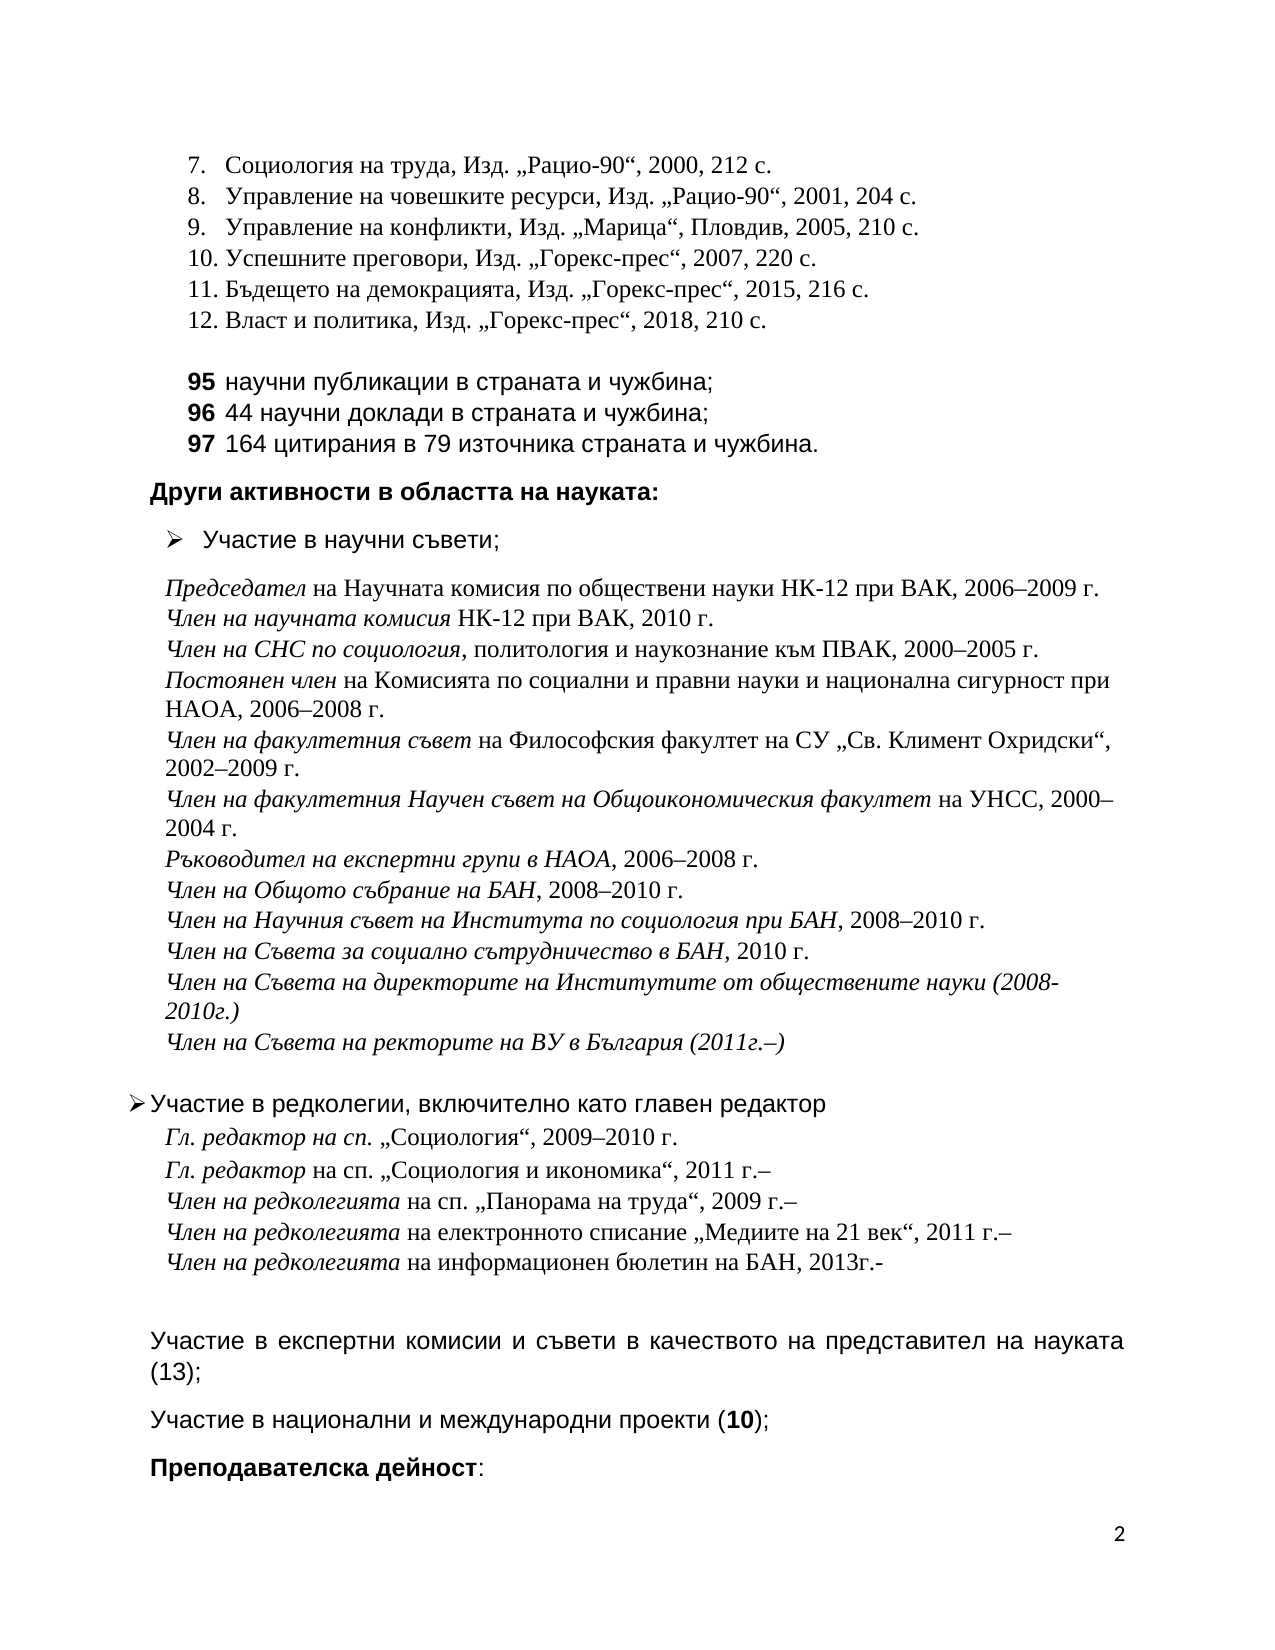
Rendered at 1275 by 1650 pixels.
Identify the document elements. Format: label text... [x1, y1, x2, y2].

list Успешните преговори, Изд. „Горекс-прес“, 2007, 220 с. [187, 243, 1125, 272]
list Участие в редколегии, включително като главен редактор [127, 1089, 1125, 1117]
list Социология на труда, Изд. „Рацио-90“, 2000, 212 с. [187, 150, 1125, 179]
list научни публикации в страната и чужбина; [187, 367, 1125, 396]
text Ръководител на експертни групи в НАОА, 2006–2008 г. [165, 844, 1125, 873]
text Председател на Научната комисия по обществени науки НК-12 при ВАК, 2006–2009 г. [165, 573, 1125, 601]
text Член на редколегията на сп. „Панорама на труда“, 2009 г.– [165, 1186, 1125, 1214]
text Член на Общото събрание на БАН, 2008–2010 г. [165, 875, 1125, 903]
text Член на Съвета на директорите на Институтите от обществените науки (2008-2010г.) [165, 967, 1125, 1025]
text Член на Съвета за социално сътрудничество в БАН, 2010 г. [165, 936, 1125, 965]
list Управление на конфликти, Изд. „Марица“, Пловдив, 2005, 210 с. [187, 212, 1125, 241]
text Член на редколегията на информационен бюлетин на БАН, 2013г.- [165, 1247, 1125, 1276]
text Член на факултетния Научен съвет на Общоикономическия факултет на УНСС, 2000–2004 г. [165, 784, 1125, 842]
text Постоянен член на Комисията по социални и правни науки и национална сигурност при НАОА, 2006–2008 г. [165, 665, 1125, 723]
text Гл. редактор на сп. „Социология и икономика“, 2011 г.– [165, 1155, 1125, 1184]
text Участие в национални и международни проекти (10); [150, 1405, 1125, 1433]
list Участие в научни съвети; [165, 525, 1125, 554]
text Гл. редактор на сп. „Социология“, 2009–2010 г. [127, 1122, 1125, 1151]
text Член на СНС по социология, политология и наукознание към ПВАК, 2000–2005 г. [165, 634, 1125, 663]
text Член на редколегията на електронното списание „Медиите на 21 век“, 2011 г.– [165, 1217, 1125, 1245]
list Управление на човешките ресурси, Изд. „Рацио-90“, 2001, 204 с. [187, 181, 1125, 210]
list Власт и политика, Изд. „Горекс-прес“, 2018, 210 с. [187, 305, 1125, 334]
list 44 научни доклади в страната и чужбина; [150, 398, 1125, 427]
list Бъдещето на демокрацията, Изд. „Горекс-прес“, 2015, 216 с. [187, 274, 1125, 303]
text Участие в експертни комисии и съвети в качеството на представител на науката (13); [150, 1326, 1125, 1386]
text Член на факултетния съвет на Философския факултет на СУ „Св. Климент Охридски“, 2002–2009 г. [165, 725, 1125, 782]
list 164 цитирания в 79 източника страната и чужбина. [150, 429, 1125, 458]
text Член на Съвета на ректорите на ВУ в България (2011г.–) [165, 1027, 1125, 1056]
text Други активности в областта на науката: [150, 477, 1125, 506]
text Преподавателска дейност: [150, 1452, 1125, 1481]
text Член на научната комисия НК-12 при ВАК, 2010 г. [165, 603, 1125, 632]
text Член на Научния съвет на Института по социология при БАН, 2008–2010 г. [165, 906, 1125, 934]
